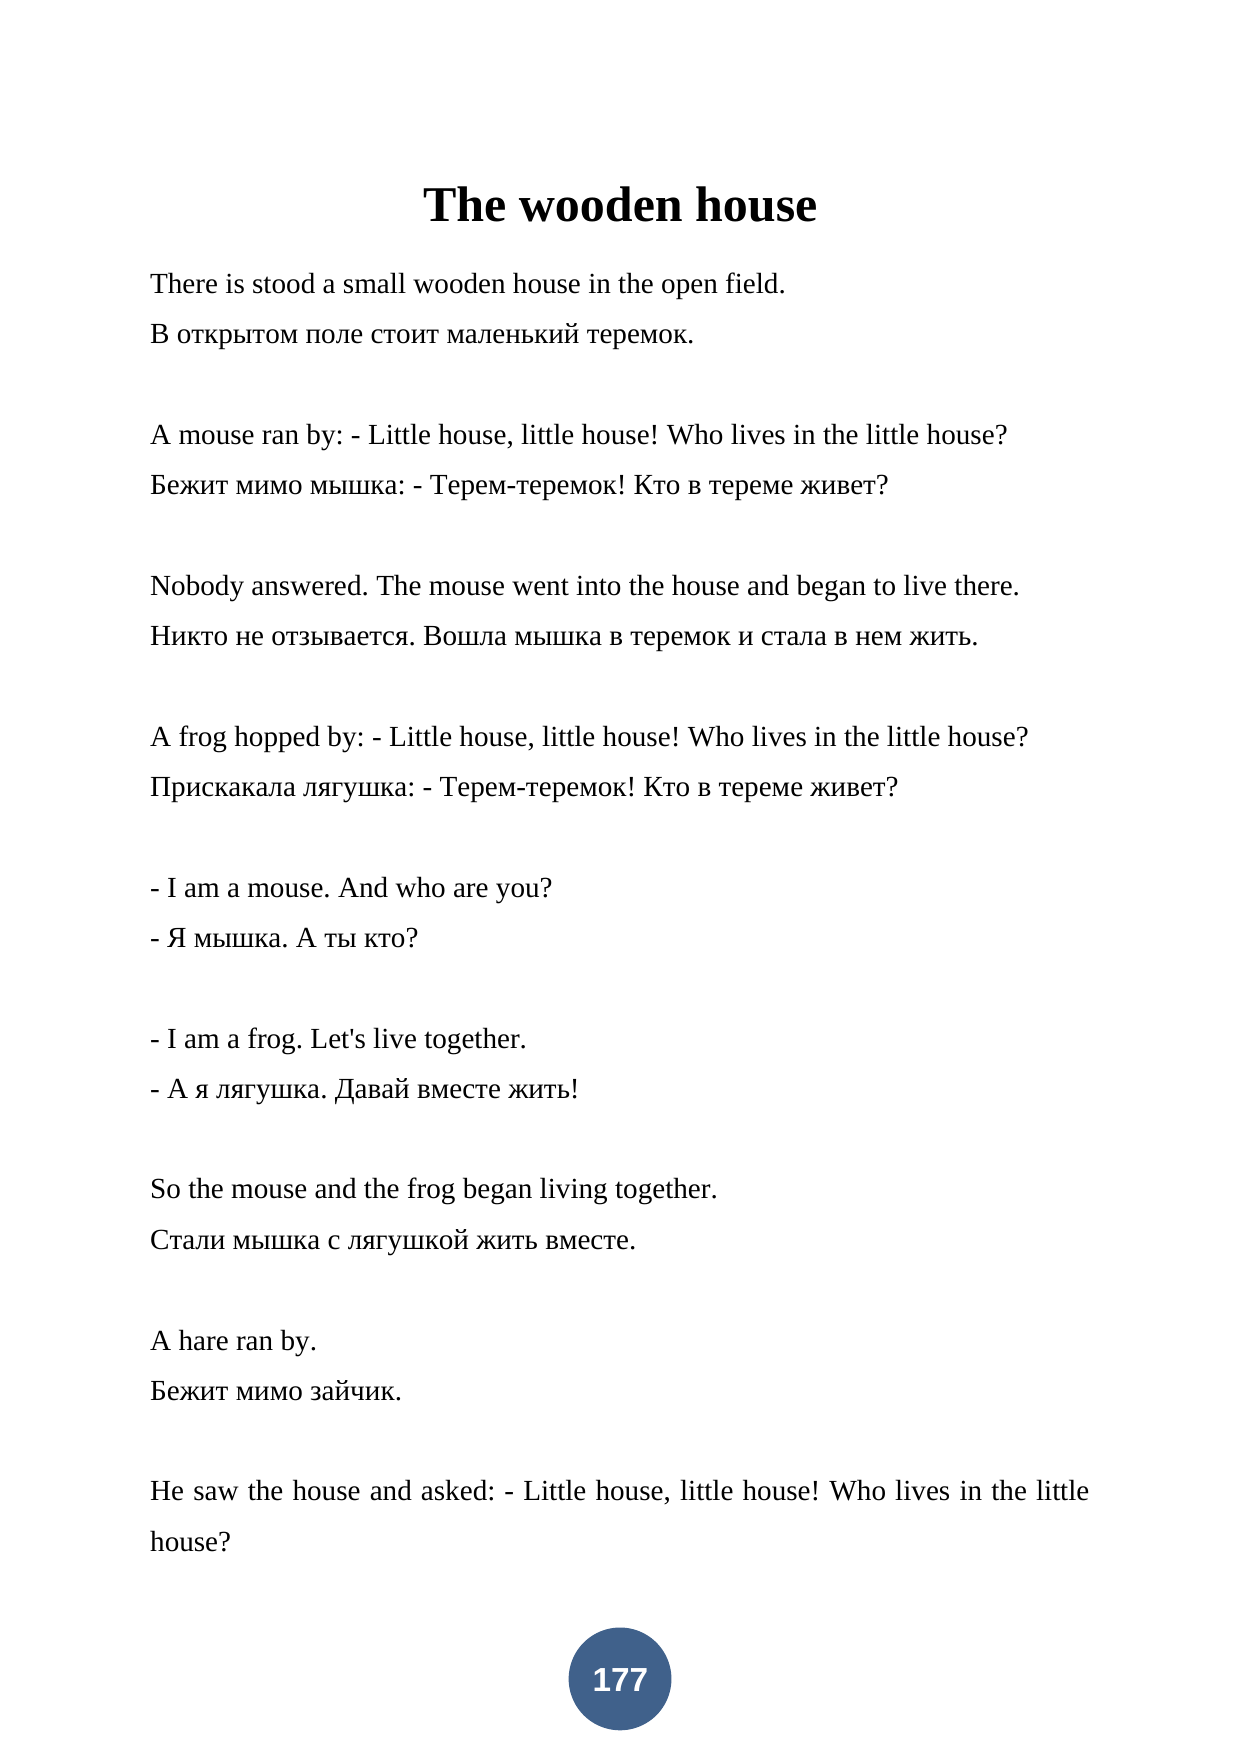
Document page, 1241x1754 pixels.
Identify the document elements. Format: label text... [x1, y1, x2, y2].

text - Я мышка. А ты кто? [150, 920, 1090, 954]
text - I am a frog. Let's live together. [150, 1021, 1090, 1054]
text Никто не отзывается. Вошла мышка в теремок и стала в нем жить. [150, 618, 1090, 652]
text Прискакала лягушка: - Терем-теремок! Кто в тереме живет? [150, 769, 1090, 803]
text A hare ran by. [150, 1323, 1090, 1356]
text - А я лягушка. Давай вместе жить! [150, 1071, 1090, 1104]
text Nobody answered. The mouse went into the house and began to live there. [150, 568, 1090, 601]
text He saw the house and asked: - Little house, little house! Who lives in the little house? [150, 1473, 1090, 1557]
text Стали мышка с лягушкой жить вместе. [150, 1222, 1090, 1256]
text - I am a mouse. And who are you? [150, 870, 1090, 903]
text В открытом поле стоит маленький теремок. [150, 316, 1090, 350]
text A frog hopped by: - Little house, little house! Who lives in the little house? [150, 719, 1090, 752]
text Бежит мимо мышка: - Терем-теремок! Кто в тереме живет? [150, 467, 1090, 501]
text A mouse ran by: - Little house, little house! Who lives in the little house? [150, 417, 1090, 451]
text So the mouse and the frog began living together. [150, 1172, 1090, 1205]
text The wooden house [150, 175, 1090, 232]
text Бежит мимо зайчик. [150, 1373, 1090, 1406]
text There is stood a small wooden house in the open field. [150, 266, 1090, 299]
